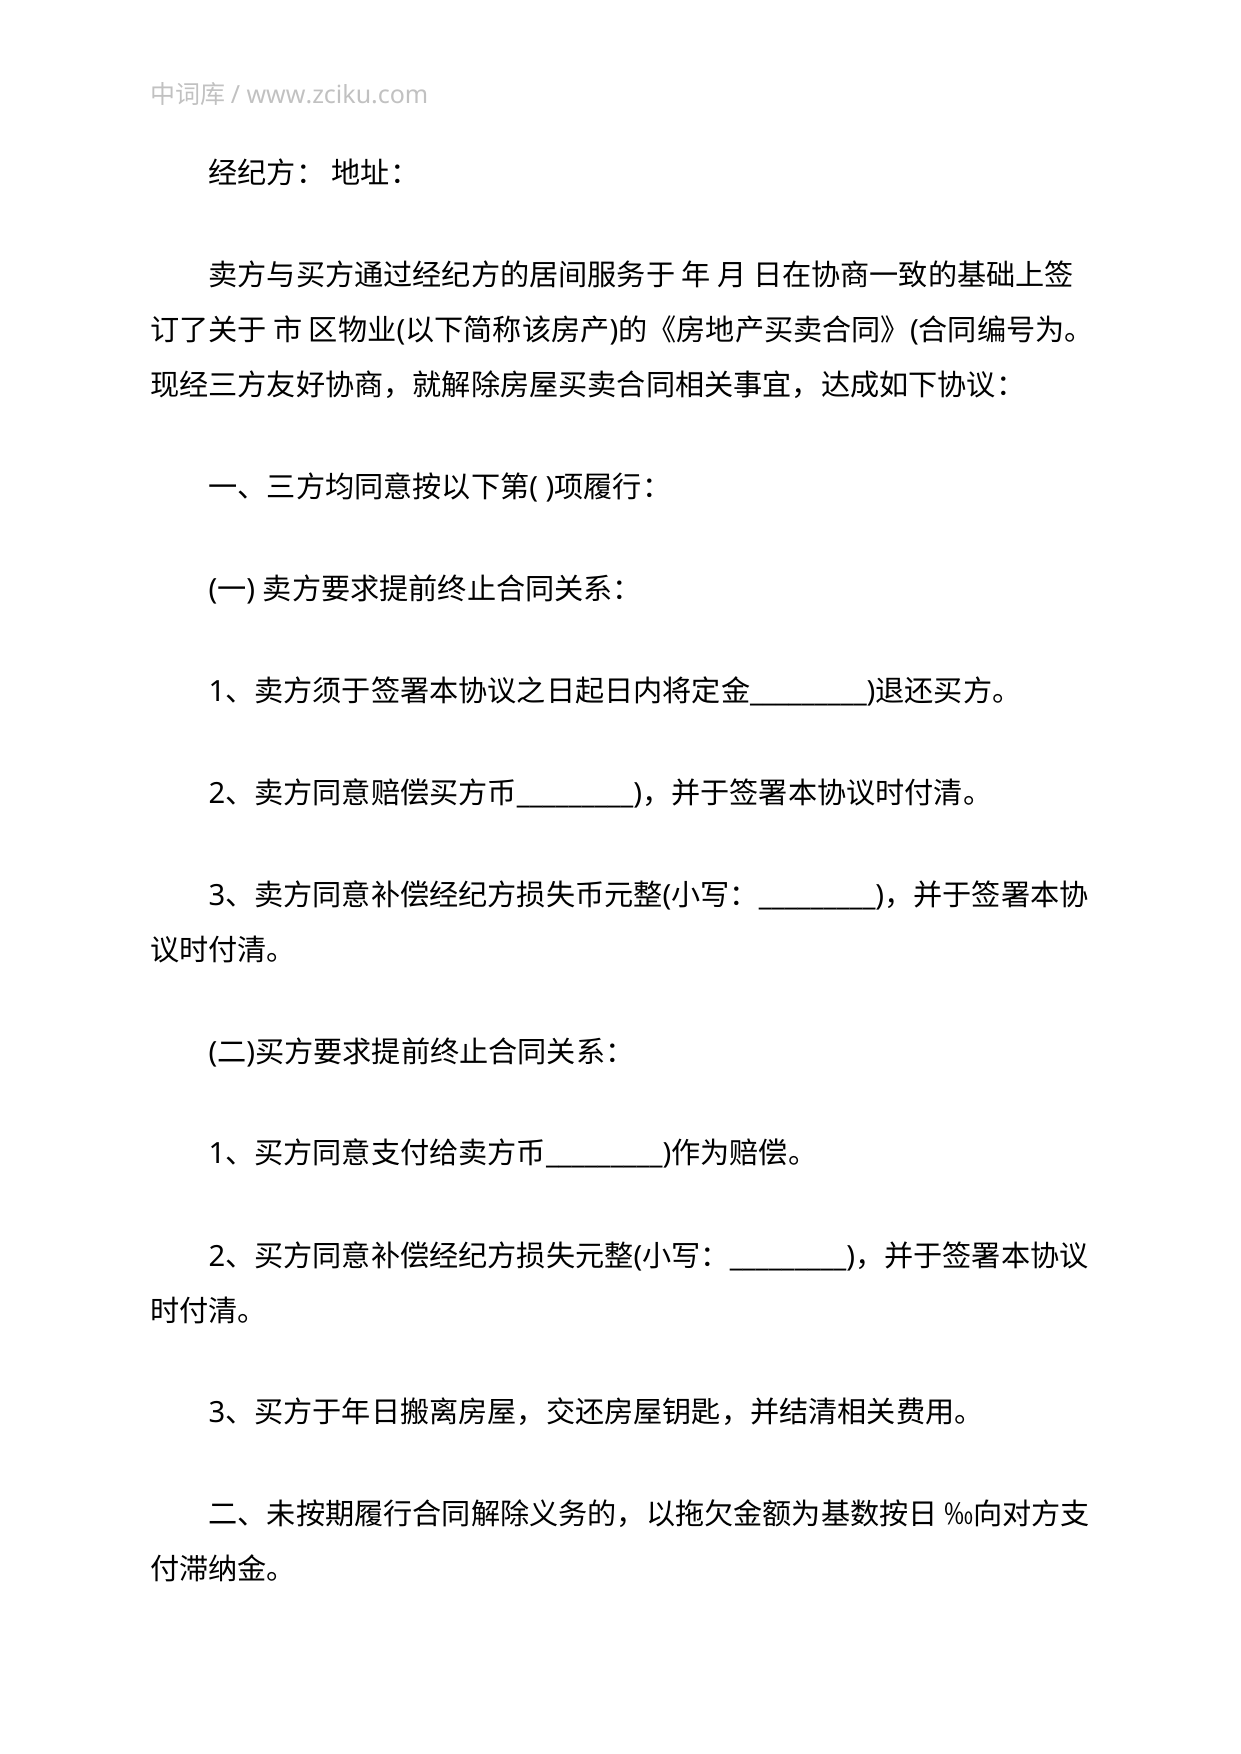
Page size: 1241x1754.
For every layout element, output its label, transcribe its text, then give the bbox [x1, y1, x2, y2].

text 3、买方于年日搬离房屋，交还房屋钥匙，并结清相关费用。 [150, 1389, 1090, 1431]
text (二)买方要求提前终止合同关系： [150, 1028, 1090, 1071]
text 一、三方均同意按以下第( )项履行： [150, 463, 1090, 506]
text 1、买方同意支付给卖方币_________)作为赔偿。 [150, 1130, 1090, 1172]
text 1、卖方须于签署本协议之日起日内将定金_________)退还买方。 [150, 667, 1090, 710]
text 2、卖方同意赔偿买方币_________)，并于签署本协议时付清。 [150, 769, 1090, 812]
text 二、未按期履行合同解除义务的，以拖欠金额为基数按日 ‰向对方支付滞纳金。 [150, 1491, 1090, 1588]
text 经纪方： 地址： [150, 150, 1090, 192]
text 3、卖方同意补偿经纪方损失币元整(小写：_________)，并于签署本协议时付清。 [150, 871, 1090, 969]
text 2、买方同意补偿经纪方损失元整(小写：_________)，并于签署本协议时付清。 [150, 1232, 1090, 1329]
text 卖方与买方通过经纪方的居间服务于 年 月 日在协商一致的基础上签订了关于 市 区物业(以下简称该房产)的《房地产买卖合同》(合同编号为。现经三方友好协商，就解除房屋买卖合同相关事宜，达成如下协议： [150, 252, 1090, 404]
text (一) 卖方要求提前终止合同关系： [150, 565, 1090, 608]
